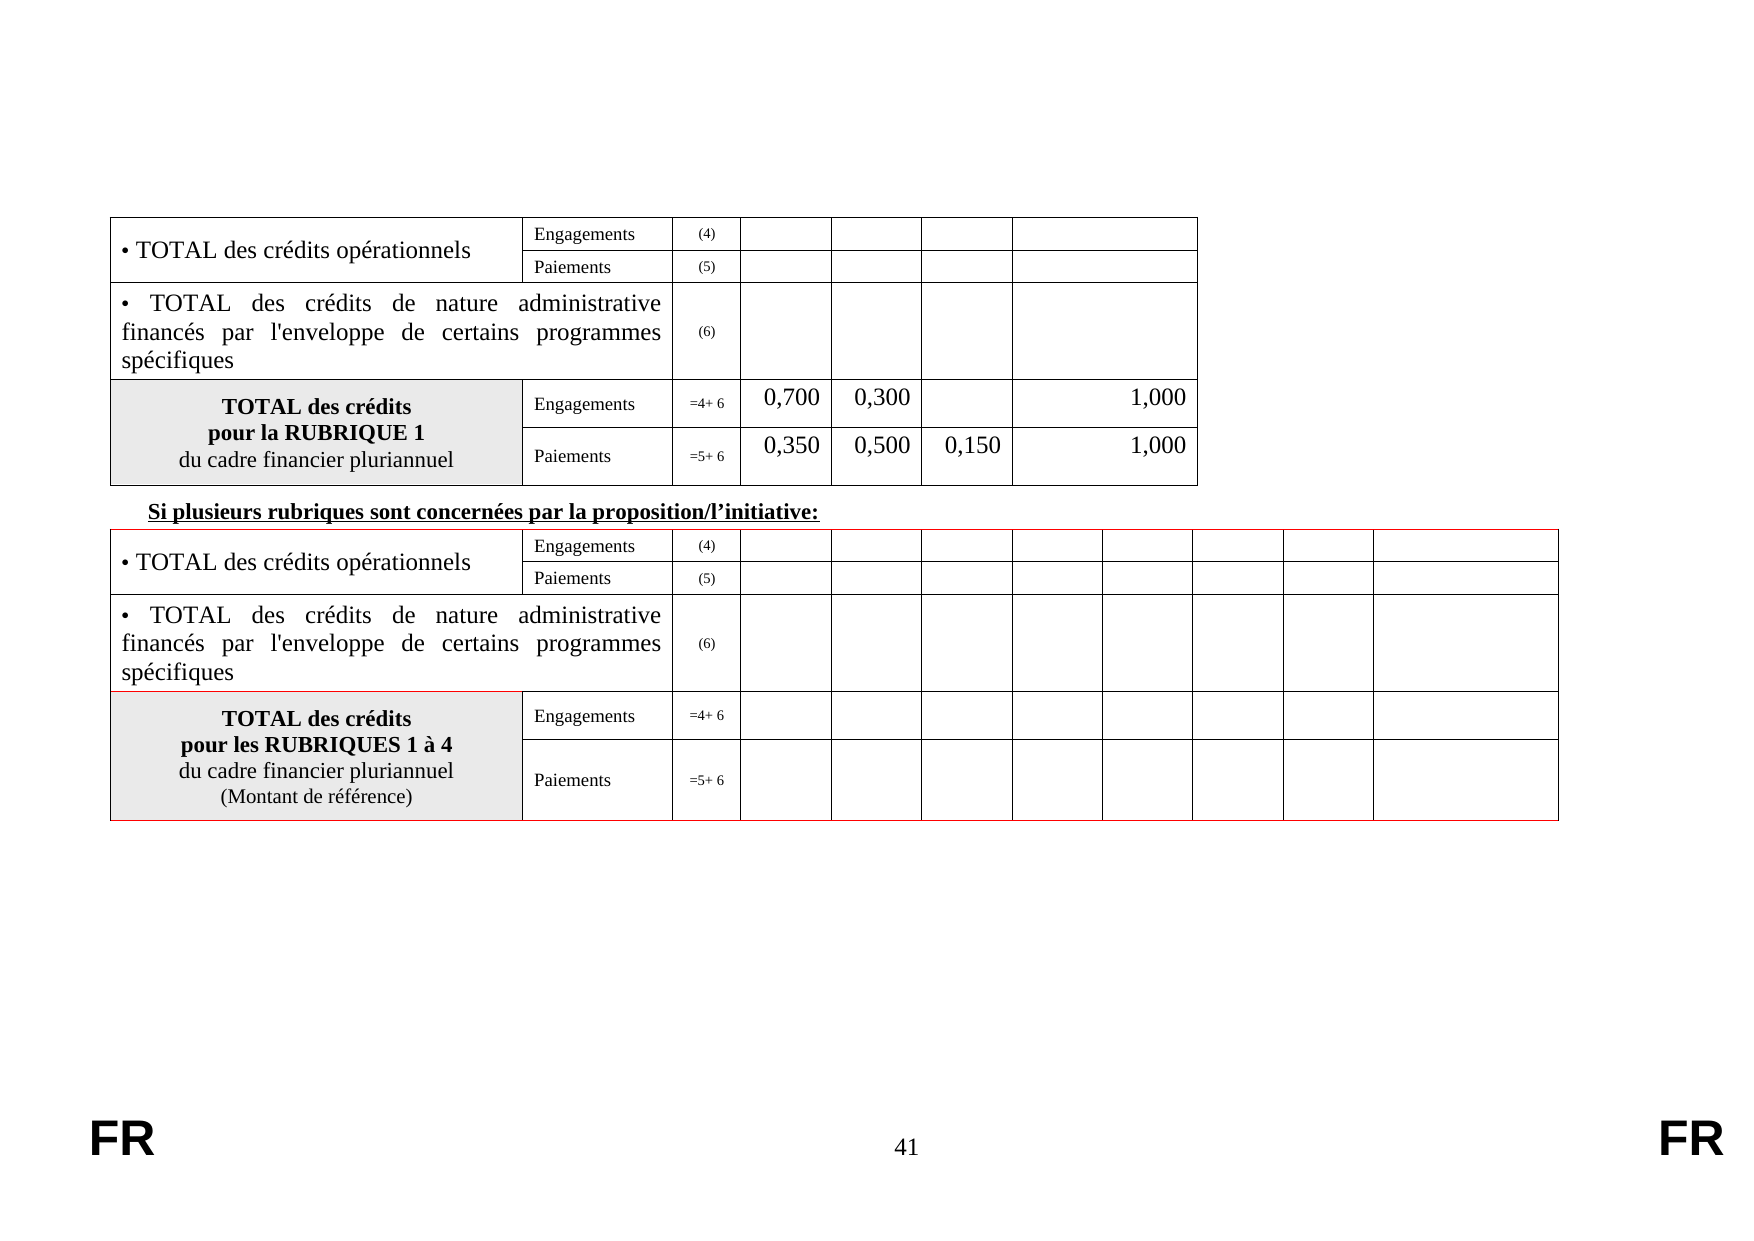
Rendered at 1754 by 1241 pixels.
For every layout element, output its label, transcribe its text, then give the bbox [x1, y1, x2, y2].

table_cell Paiements [523, 428, 672, 484]
table_cell [1193, 595, 1283, 691]
table_header Engagements [523, 218, 672, 249]
table_cell Paiements [523, 251, 672, 282]
table_header [741, 218, 831, 249]
table_cell (6) [673, 283, 740, 379]
table_cell [1374, 595, 1558, 691]
table_cell [741, 283, 831, 379]
table_cell Paiements [523, 740, 672, 820]
table_header TOTAL des crédits opérationnels [111, 218, 522, 282]
table_cell [1193, 562, 1283, 594]
table_cell [1193, 740, 1283, 820]
table_cell 1,000 [1013, 428, 1197, 484]
table_cell [1103, 562, 1192, 594]
table_cell [1103, 740, 1192, 820]
table_header [1013, 530, 1102, 561]
table_cell (5) [673, 562, 740, 594]
table_cell =4+ 6 [673, 380, 740, 427]
table_cell 0,350 [741, 428, 831, 484]
table_cell 0,500 [832, 428, 921, 484]
table_cell [1013, 692, 1102, 739]
table_cell [741, 562, 831, 594]
table_cell [922, 595, 1012, 691]
table_cell [741, 692, 831, 739]
table_cell =5+ 6 [673, 428, 740, 484]
table_cell [922, 380, 1012, 427]
table_cell 0,700 [741, 380, 831, 427]
table_cell Engagements [523, 692, 672, 739]
table_cell [922, 562, 1012, 594]
table_cell 1,000 [1013, 380, 1197, 427]
table_header [741, 530, 831, 561]
table_cell [741, 595, 831, 691]
text Si plusieurs rubriques sont concernées par la proposition/l’initiative: [148, 498, 1606, 524]
table_header [832, 218, 921, 249]
table_header [1284, 530, 1373, 561]
table_header [1103, 530, 1192, 561]
table_cell (5) [673, 251, 740, 282]
table_cell Engagements [523, 380, 672, 427]
table_cell [1374, 562, 1558, 594]
table_cell [832, 283, 921, 379]
table_cell [1284, 740, 1373, 820]
table_header [922, 218, 1012, 249]
table_cell (6) [673, 595, 740, 691]
table_cell [1103, 692, 1192, 739]
table_cell [1013, 251, 1197, 282]
table_cell [741, 740, 831, 820]
table_cell [1193, 692, 1283, 739]
table_cell =5+ 6 [673, 740, 740, 820]
table_header TOTAL des crédits opérationnels [111, 530, 522, 594]
table_cell =4+ 6 [673, 692, 740, 739]
table_cell [1103, 595, 1192, 691]
table_cell [1013, 595, 1102, 691]
table_cell TOTAL des crédits pour les RUBRIQUES 1 à 4 du cadre financier pluriannuel (Montant de référence) [111, 692, 522, 820]
table_header (4) [673, 530, 740, 561]
table_header [1013, 218, 1197, 249]
table_header [1374, 530, 1558, 561]
table_header [1193, 530, 1283, 561]
table_cell [1374, 740, 1558, 820]
table_header (4) [673, 218, 740, 249]
table_cell 0,300 [832, 380, 921, 427]
table_cell Paiements [523, 562, 672, 594]
table_header Engagements [523, 530, 672, 561]
table_cell [832, 740, 921, 820]
table_cell TOTAL des crédits de nature administrative financés par l'enveloppe de certains programmes spécifiques [111, 595, 672, 691]
table_cell [1284, 595, 1373, 691]
table_header [922, 530, 1012, 561]
table_cell [832, 692, 921, 739]
table_cell [1374, 692, 1558, 739]
table_cell [1284, 692, 1373, 739]
table_cell [832, 595, 921, 691]
table_cell [922, 251, 1012, 282]
table_cell [1013, 562, 1102, 594]
table_header [832, 530, 921, 561]
table_cell [1013, 283, 1197, 379]
table_cell [922, 692, 1012, 739]
table_cell [922, 283, 1012, 379]
table_cell [922, 740, 1012, 820]
table_cell [832, 562, 921, 594]
table_cell TOTAL des crédits pour la RUBRIQUE 1 du cadre financier pluriannuel [111, 380, 522, 484]
table_cell [741, 251, 831, 282]
table_cell [1013, 740, 1102, 820]
table_cell TOTAL des crédits de nature administrative financés par l'enveloppe de certains programmes spécifiques [111, 283, 672, 379]
table_cell [1284, 562, 1373, 594]
table_cell [832, 251, 921, 282]
table_cell 0,150 [922, 428, 1012, 484]
